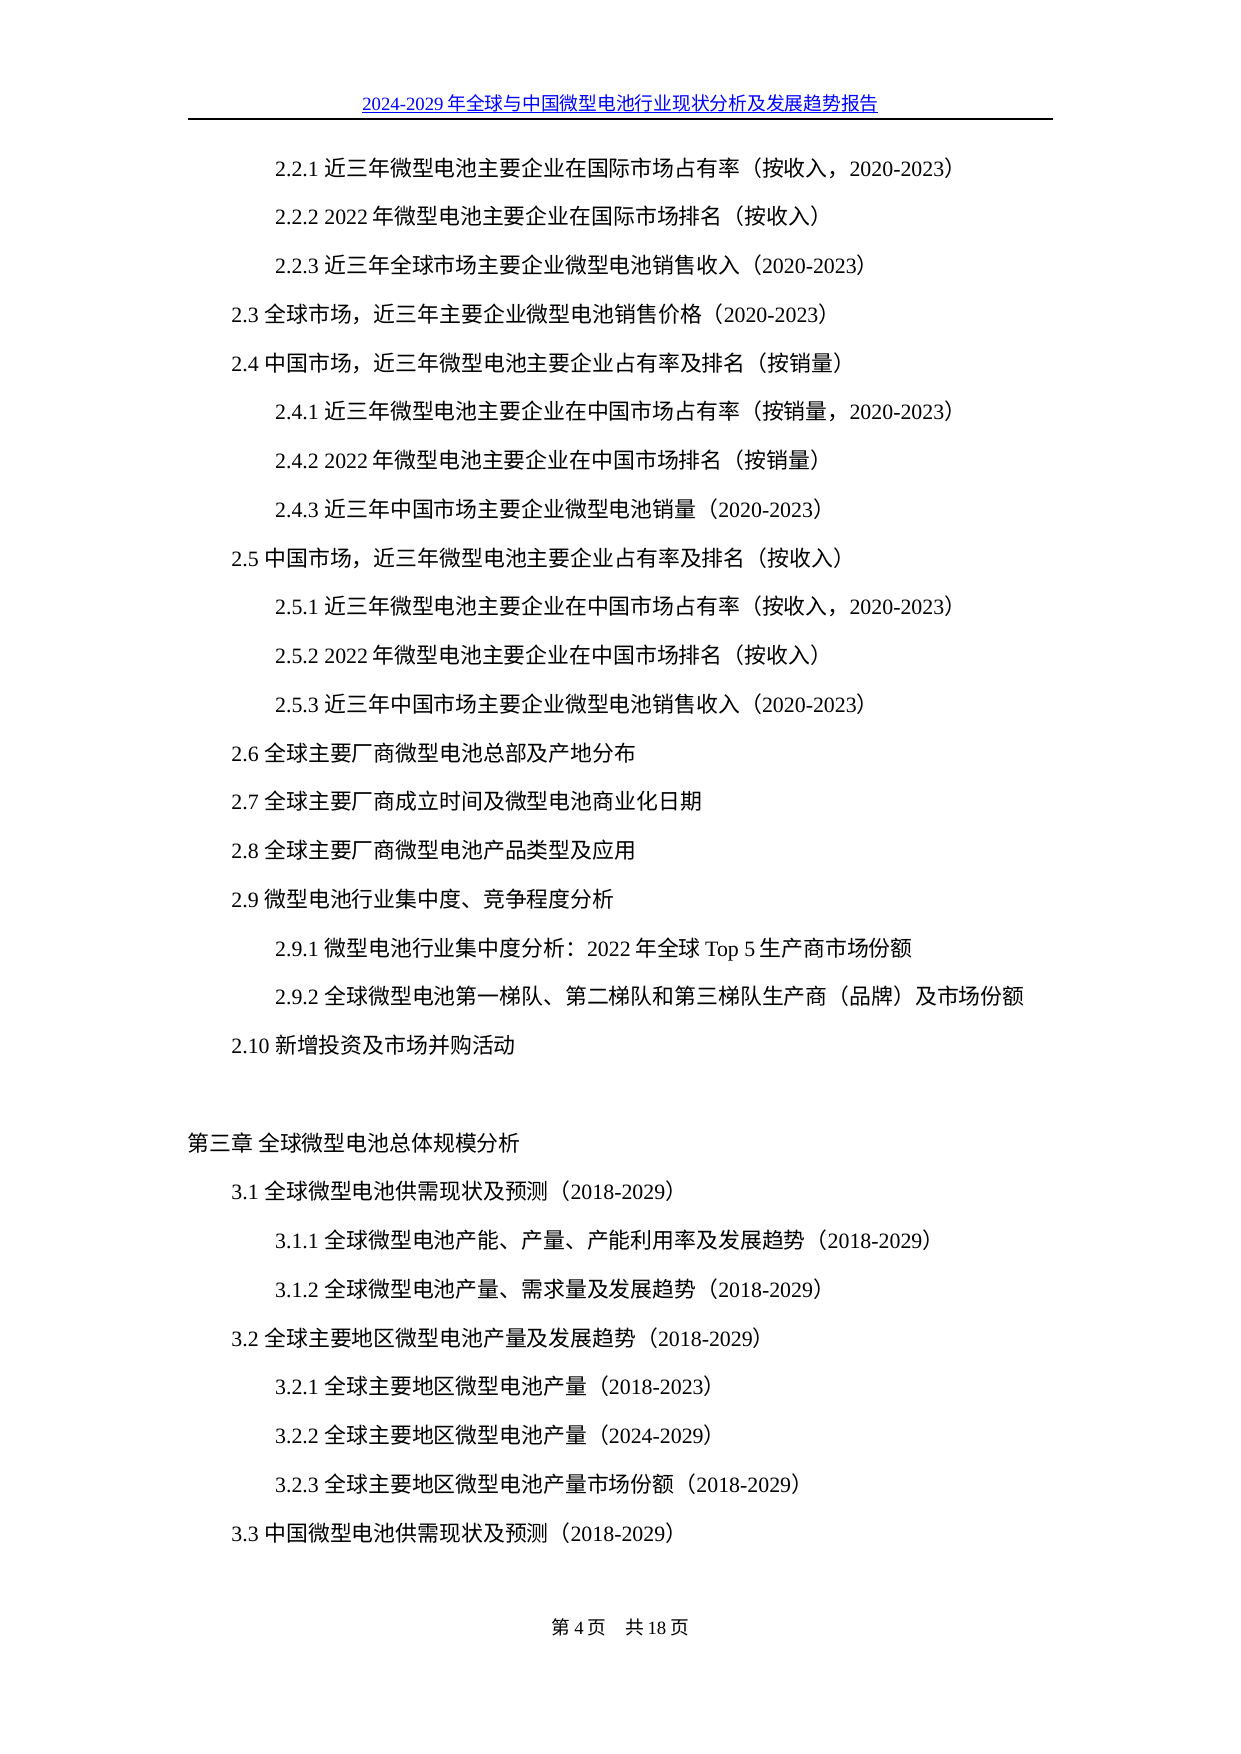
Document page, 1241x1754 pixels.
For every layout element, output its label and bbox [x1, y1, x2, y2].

text [187, 150, 1053, 1548]
